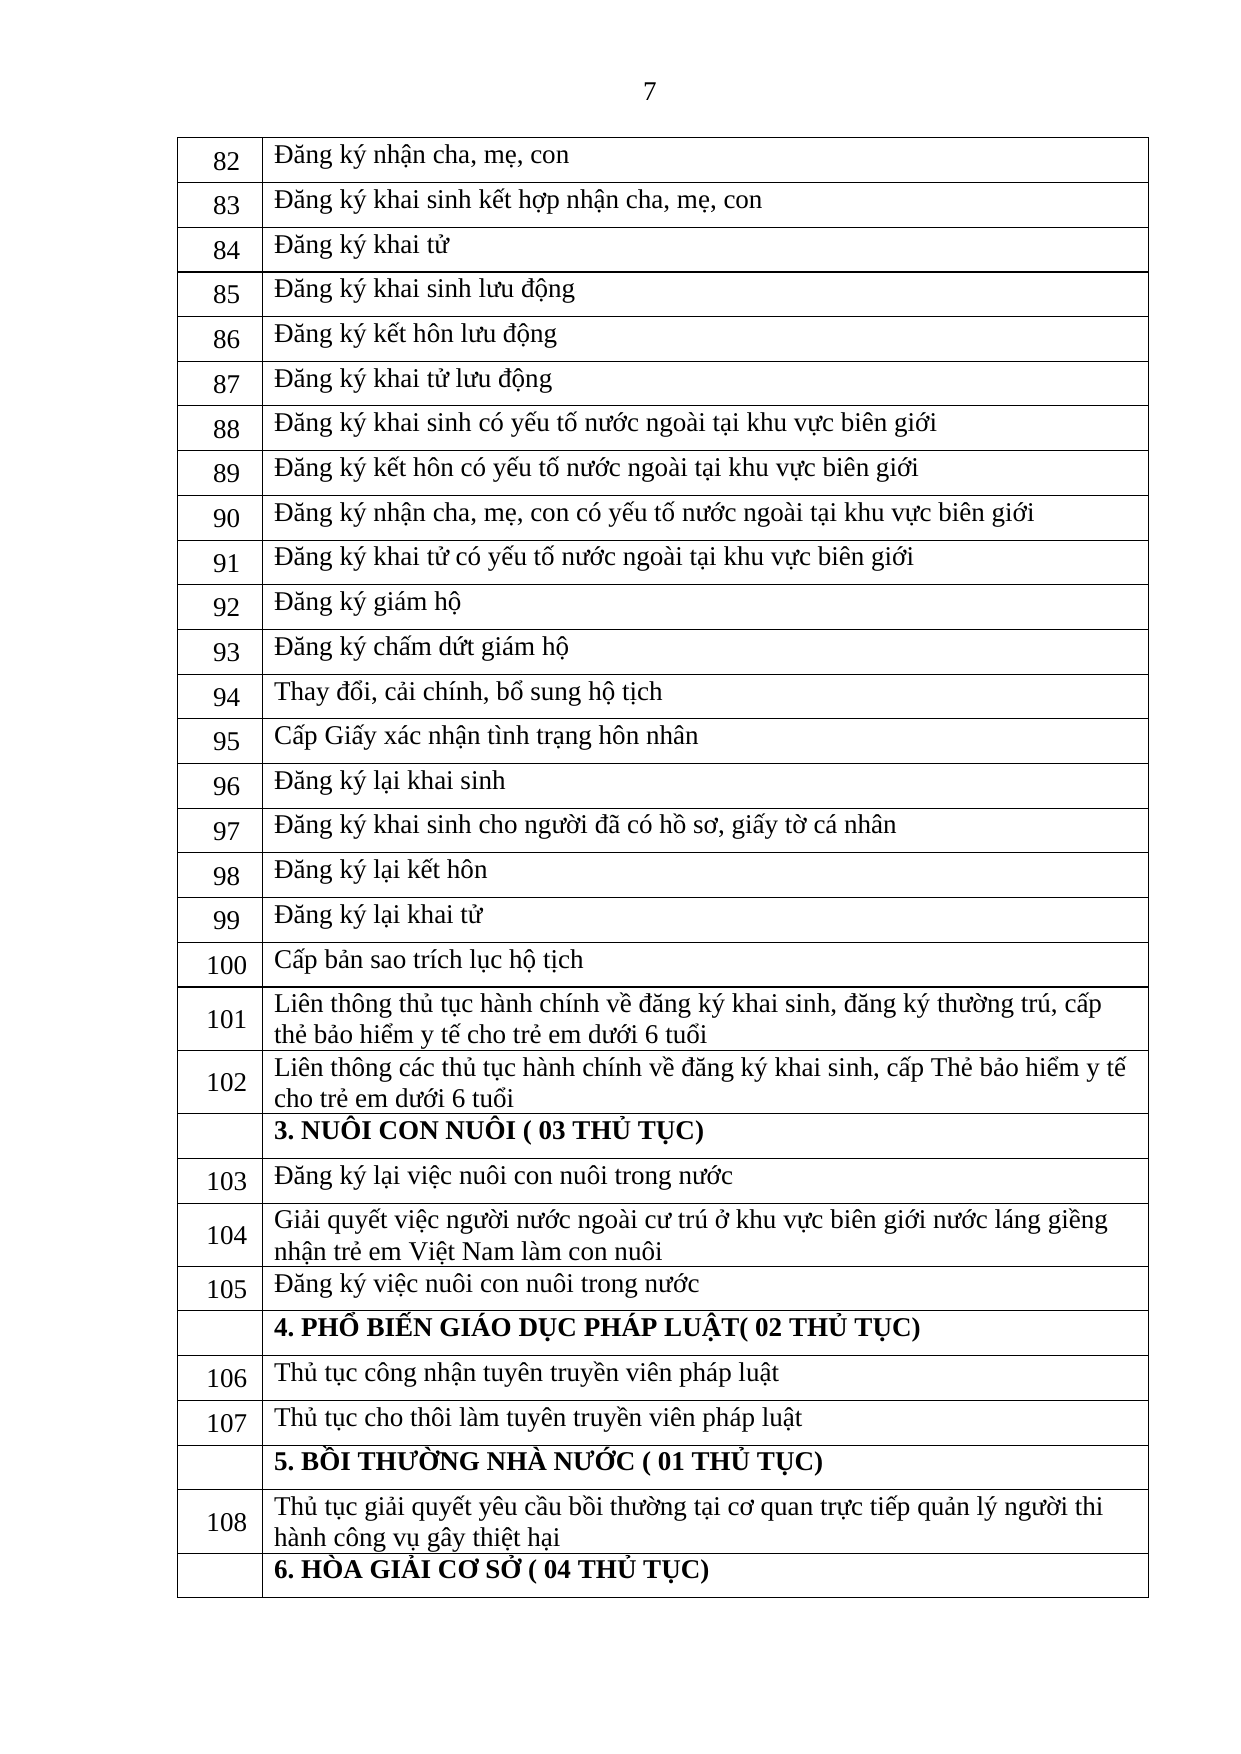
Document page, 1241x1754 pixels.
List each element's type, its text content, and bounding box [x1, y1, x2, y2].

table_cell Cấp bản sao trích lục hộ tịch [263, 943, 1148, 986]
table_cell Thủ tục công nhận tuyên truyền viên pháp luật [263, 1356, 1148, 1400]
table_cell Đăng ký khai tử [263, 228, 1148, 271]
table_cell [178, 1114, 262, 1158]
table_cell Đăng ký khai tử lưu động [263, 362, 1148, 405]
table_cell [178, 988, 262, 1050]
table_cell Đăng ký việc nuôi con nuôi trong nước [263, 1267, 1148, 1310]
table_cell Đăng ký giám hộ [263, 585, 1148, 629]
table_cell [178, 451, 262, 495]
table_cell Liên thông các thủ tục hành chính về đăng ký khai sinh, cấp Thẻ bảo hiểm y tế cho trẻ em dưới 6 tuổi [263, 1051, 1148, 1113]
table_cell Đăng ký khai tử có yếu tố nước ngoài tại khu vực biên giới [263, 541, 1148, 584]
table_cell [178, 719, 262, 763]
table_cell [178, 1401, 262, 1444]
table_cell [178, 1356, 262, 1400]
table_cell [178, 809, 262, 852]
table_cell [178, 764, 262, 808]
table_cell Giải quyết việc người nước ngoài cư trú ở khu vực biên giới nước láng giềng nhận trẻ em Việt Nam làm con nuôi [263, 1204, 1148, 1266]
table_cell 3. NUÔI CON NUÔI ( 03 THỦ TỤC) [263, 1114, 1148, 1158]
table_cell Đăng ký lại khai tử [263, 898, 1148, 942]
table_cell [178, 1051, 262, 1113]
table_cell [178, 898, 262, 942]
table_cell Thay đổi, cải chính, bổ sung hộ tịch [263, 675, 1148, 718]
table_cell 6. HÒA GIẢI CƠ SỞ ( 04 THỦ TỤC) [263, 1554, 1148, 1597]
table_cell Đăng ký lại kết hôn [263, 853, 1148, 897]
table_cell [178, 1554, 262, 1597]
table_cell Đăng ký khai sinh kết hợp nhận cha, mẹ, con [263, 183, 1148, 227]
table_cell Đăng ký nhận cha, mẹ, con có yếu tố nước ngoài tại khu vực biên giới [263, 496, 1148, 539]
table_cell Đăng ký lại việc nuôi con nuôi trong nước [263, 1159, 1148, 1202]
table_cell [178, 1159, 262, 1202]
table_cell [178, 273, 262, 316]
table_cell [178, 1311, 262, 1355]
table_cell [178, 406, 262, 450]
table_cell Đăng ký kết hôn có yếu tố nước ngoài tại khu vực biên giới [263, 451, 1148, 495]
table_cell [178, 138, 262, 182]
table_cell 5. BỒI THƯỜNG NHÀ NƯỚC ( 01 THỦ TỤC) [263, 1446, 1148, 1489]
table_cell [178, 362, 262, 405]
table_cell [178, 183, 262, 227]
table_cell [178, 541, 262, 584]
table_cell Liên thông thủ tục hành chính về đăng ký khai sinh, đăng ký thường trú, cấp thẻ bảo hiểm y tế cho trẻ em dưới 6 tuổi [263, 988, 1148, 1050]
table_cell Đăng ký kết hôn lưu động [263, 317, 1148, 361]
table_cell Đăng ký nhận cha, mẹ, con [263, 138, 1148, 182]
table_cell [178, 630, 262, 673]
table_cell [178, 1446, 262, 1489]
table_cell [178, 585, 262, 629]
table_cell Đăng ký khai sinh lưu động [263, 273, 1148, 316]
table_cell [178, 1490, 262, 1552]
table_cell Đăng ký khai sinh có yếu tố nước ngoài tại khu vực biên giới [263, 406, 1148, 450]
table_cell Thủ tục cho thôi làm tuyên truyền viên pháp luật [263, 1401, 1148, 1444]
table_cell [178, 853, 262, 897]
table_cell Đăng ký lại khai sinh [263, 764, 1148, 808]
table_cell Cấp Giấy xác nhận tình trạng hôn nhân [263, 719, 1148, 763]
table_cell [178, 943, 262, 986]
table_cell [178, 1204, 262, 1266]
table_cell Thủ tục giải quyết yêu cầu bồi thường tại cơ quan trực tiếp quản lý người thi hành công vụ gây thiệt hại [263, 1490, 1148, 1552]
table_cell [178, 317, 262, 361]
table_cell Đăng ký chấm dứt giám hộ [263, 630, 1148, 673]
table_cell 4. PHỔ BIẾN GIÁO DỤC PHÁP LUẬT( 02 THỦ TỤC) [263, 1311, 1148, 1355]
table_cell [178, 228, 262, 271]
table_cell Đăng ký khai sinh cho người đã có hồ sơ, giấy tờ cá nhân [263, 809, 1148, 852]
table_cell [178, 496, 262, 539]
table_cell [178, 1267, 262, 1310]
table_cell [178, 675, 262, 718]
